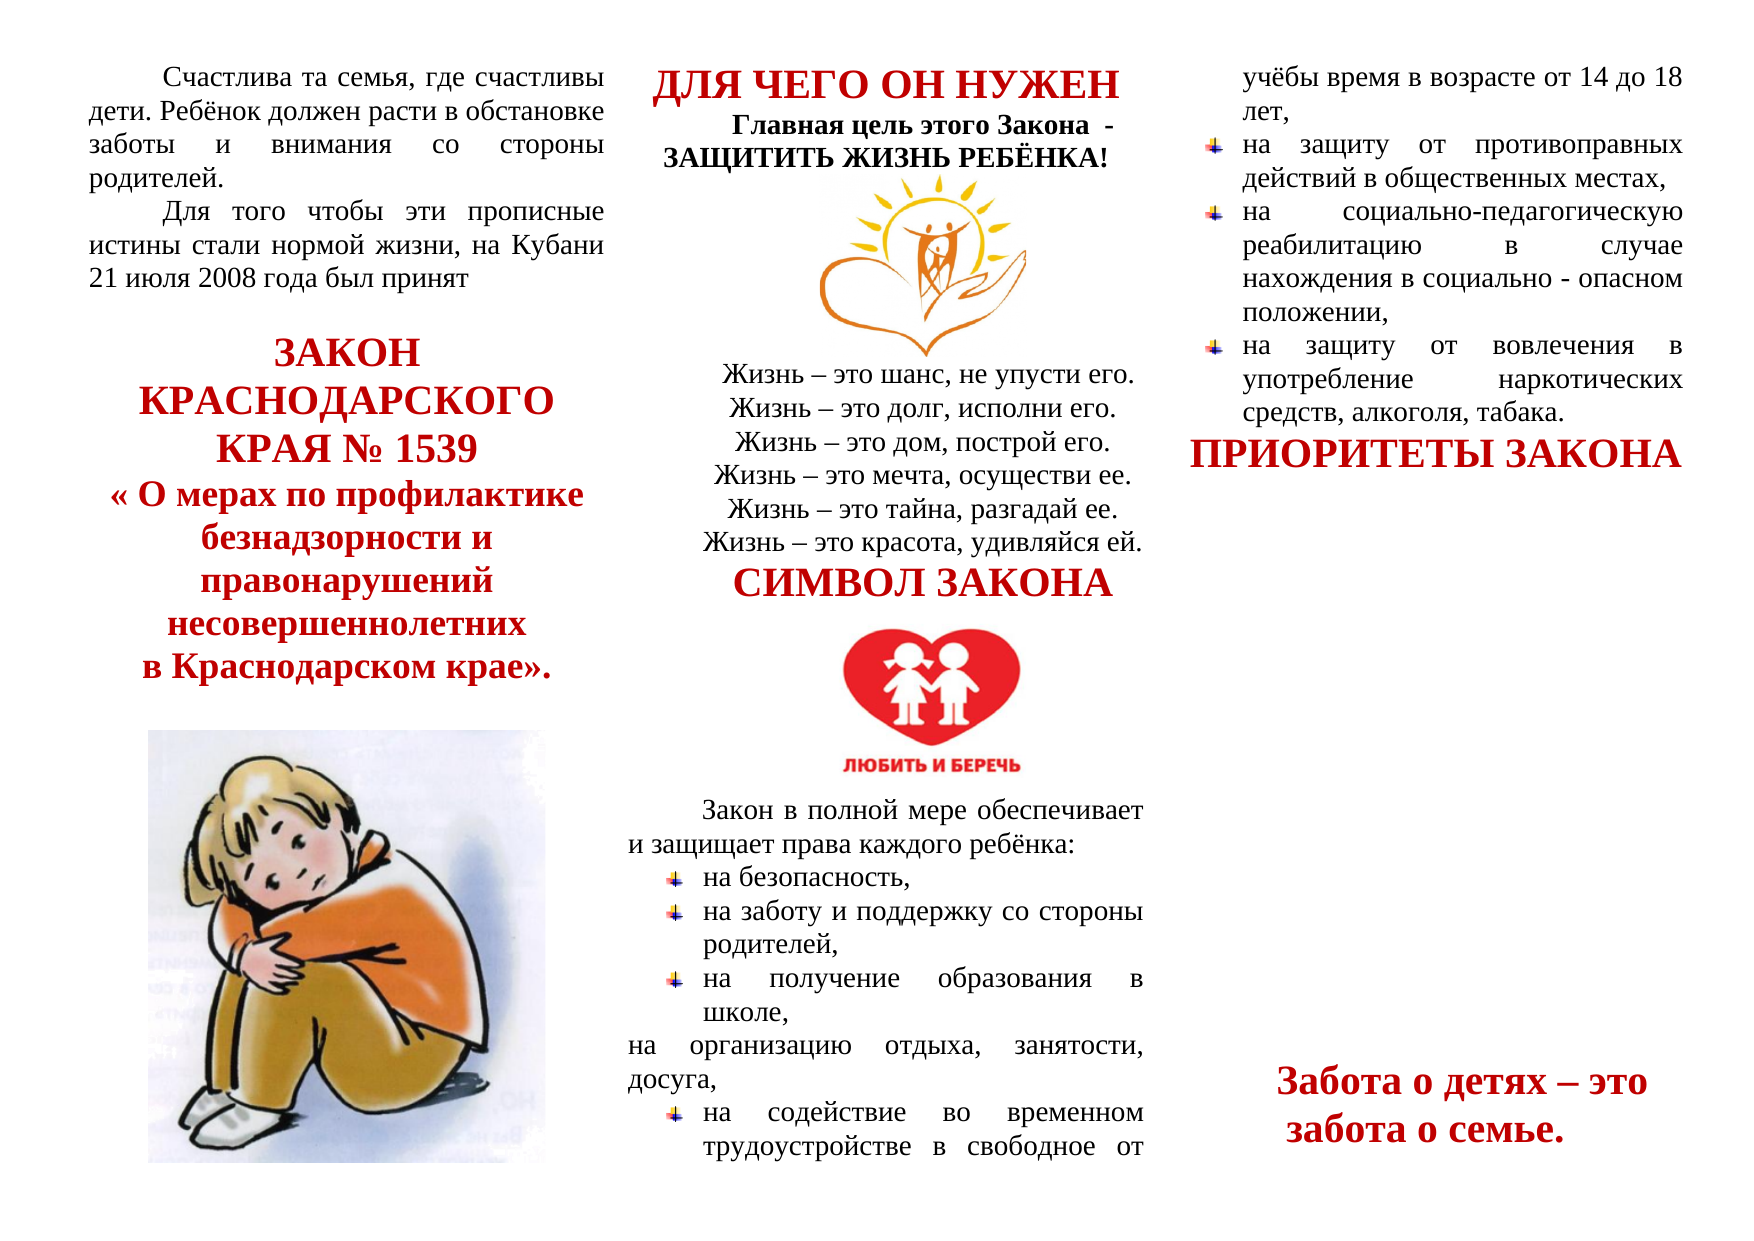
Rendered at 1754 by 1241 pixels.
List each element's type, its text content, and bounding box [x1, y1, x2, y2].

text Жизнь – это шанс, не упусти его. [628, 357, 1155, 390]
text ПРИОРИТЕТЫ ЗАКОНА [1167, 428, 1683, 476]
picture [666, 1105, 683, 1122]
picture [666, 903, 683, 921]
text КРАСНОДАРСКОГО КРАЯ № 1539 [89, 375, 605, 471]
picture [666, 970, 683, 988]
text Жизнь – это красота, удивляйся ей. [628, 524, 1144, 558]
text ДЛЯ ЧЕГО ОН НУЖЕН [628, 59, 1144, 107]
text на организацию отдыха, занятости, досуга, [628, 1027, 1144, 1094]
list на безопасность, [665, 859, 1144, 893]
list на содействие во временном трудоустройстве в свободное от учёбы время в возрасте от 14 до 18 лет, [1205, 59, 1683, 126]
text Жизнь – это долг, исполни его. [628, 390, 1144, 424]
text Закон в полной мере обеспечивает и защищает права каждого ребёнка: [628, 792, 1144, 859]
list на защиту от противоправных действий в общественных местах, [1205, 126, 1683, 193]
picture [802, 605, 1044, 793]
list на содействие во временном трудоустройстве в свободное от учёбы время в возрасте от 14 до 18 лет, [665, 1094, 1144, 1161]
text Жизнь – это мечта, осуществи ее. [628, 457, 1144, 491]
text Жизнь – это тайна, разгадай ее. [628, 491, 1144, 524]
text в Краснодарском крае». [89, 644, 605, 687]
picture [1205, 136, 1223, 154]
picture [1205, 204, 1223, 221]
picture [148, 730, 546, 1163]
text Жизнь – это дом, построй его. [628, 424, 1144, 457]
text Главная цель этого Закона - ЗАЩИТИТЬ ЖИЗНЬ РЕБЁНКА! [628, 107, 1144, 174]
text Счастлива та семья, где счастливы дети. Ребёнок должен расти в обстановке заботы и внимания со стороны родителей. [89, 59, 605, 193]
text СИМВОЛ ЗАКОНА [628, 558, 1144, 606]
picture [1205, 338, 1223, 355]
list на заботу и поддержку со стороны родителей, [665, 893, 1144, 960]
text Для того чтобы эти прописные истины стали нормой жизни, на Кубани 21 июля 2008 года был принят [89, 193, 605, 294]
picture [819, 174, 1027, 357]
text « О мерах по профилактике безнадзорности и правонарушений несовершеннолетних [89, 471, 605, 644]
list на получение образования в школе, [665, 960, 1144, 1027]
text ЗАКОН [89, 327, 605, 375]
text Забота о детях – это забота о семье. [1167, 1055, 1683, 1151]
picture [666, 870, 683, 887]
list на защиту от вовлечения в употребление наркотических средств, алкоголя, табака. [1205, 327, 1683, 428]
list на социально-педагогическую реабилитацию в случае нахождения в социально - опасном положении, [1205, 193, 1683, 327]
